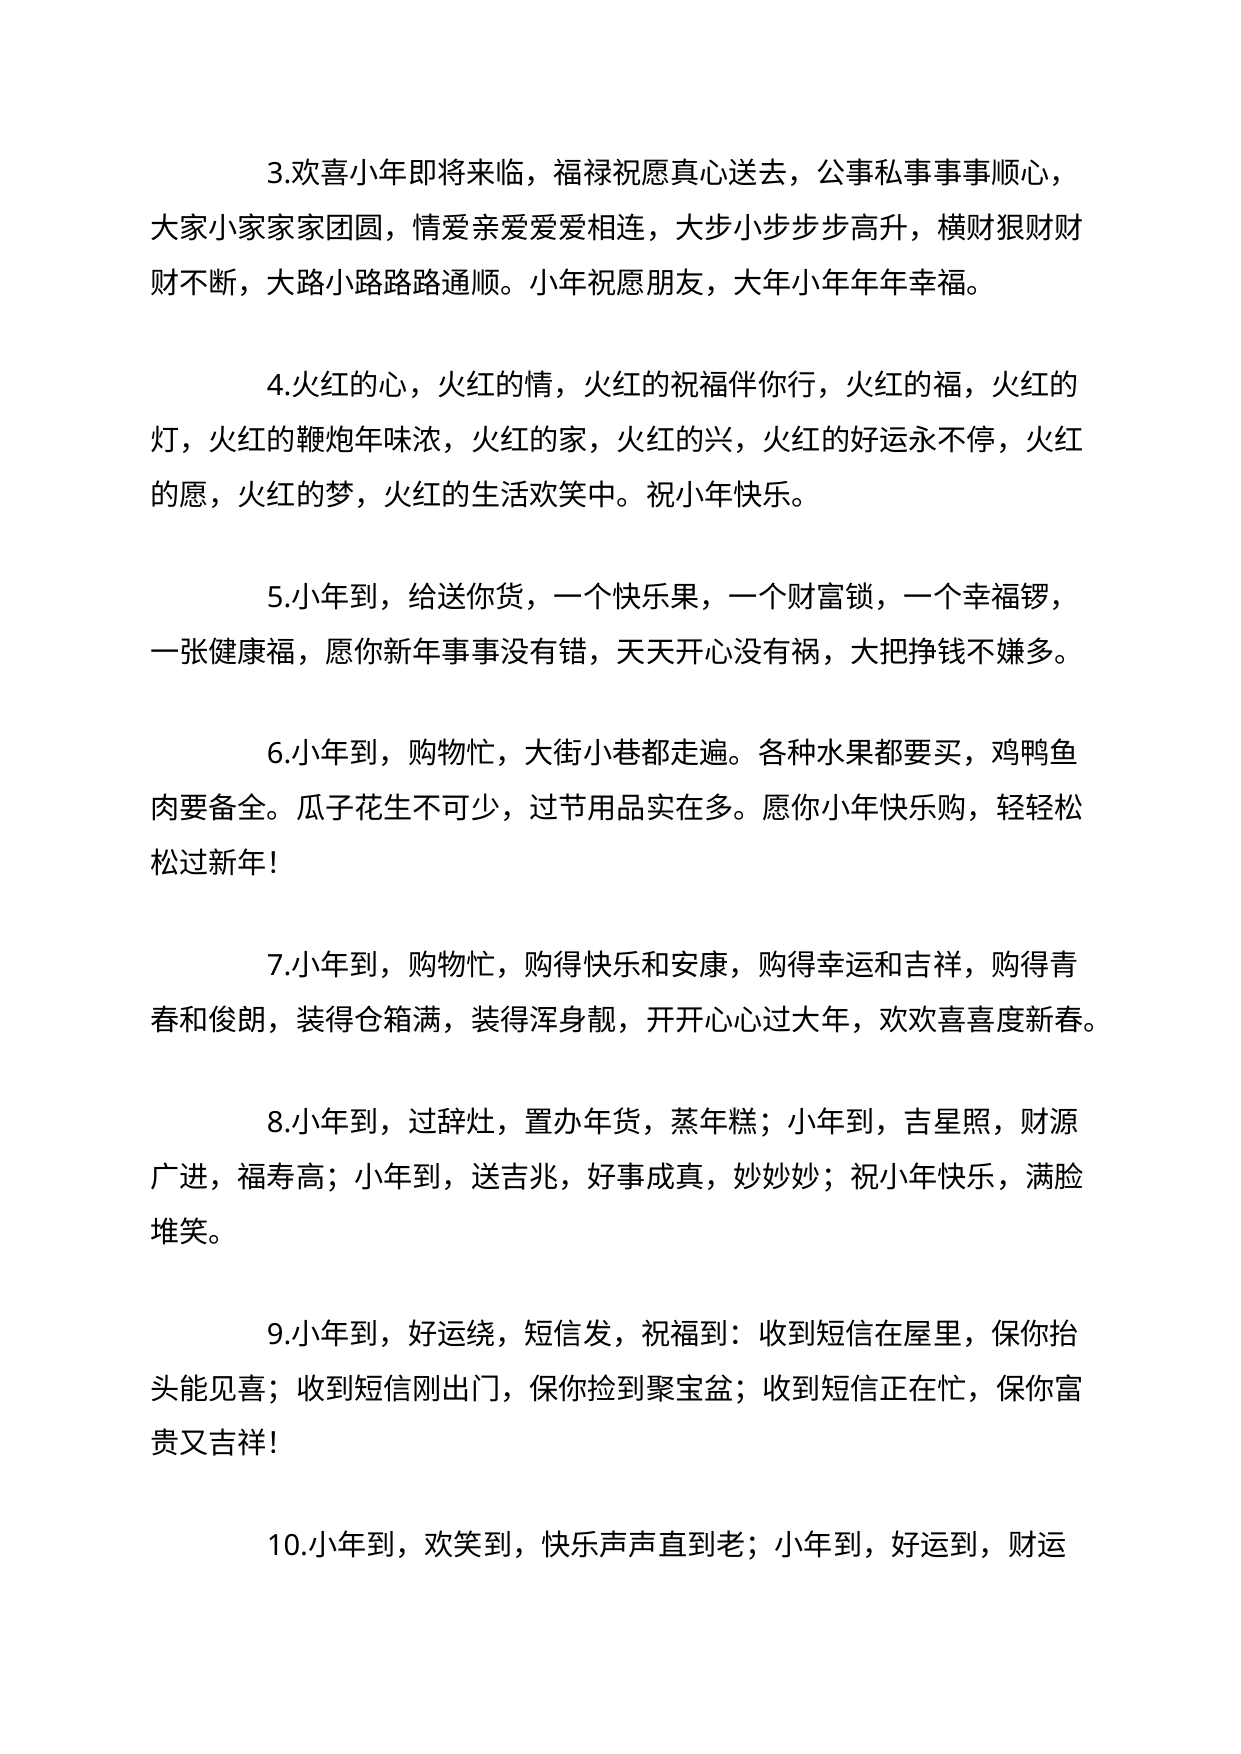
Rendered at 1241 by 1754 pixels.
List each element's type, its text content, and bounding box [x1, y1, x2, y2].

text 9.小年到，好运绕，短信发，祝福到：收到短信在屋里，保你抬头能见喜；收到短信刚出门，保你捡到聚宝盆；收到短信正在忙，保你富贵又吉祥！ [150, 1310, 1090, 1462]
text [150, 1522, 1090, 1564]
text 4.火红的心，火红的情，火红的祝福伴你行，火红的福，火红的灯，火红的鞭炮年味浓，火红的家，火红的兴，火红的好运永不停，火红的愿，火红的梦，火红的生活欢笑中。祝小年快乐。 [150, 362, 1090, 514]
text 8.小年到，过辞灶，置办年货，蒸年糕；小年到，吉星照，财源广进，福寿高；小年到，送吉兆，好事成真，妙妙妙；祝小年快乐，满脸堆笑。 [150, 1098, 1090, 1251]
text 5.小年到，给送你货，一个快乐果，一个财富锁，一个幸福锣，一张健康福，愿你新年事事没有错，天天开心没有祸，大把挣钱不嫌多。 [150, 573, 1090, 671]
text 6.小年到，购物忙，大街小巷都走遍。各种水果都要买，鸡鸭鱼肉要备全。瓜子花生不可少，过节用品实在多。愿你小年快乐购，轻轻松松过新年！ [150, 730, 1090, 882]
text 3.欢喜小年即将来临，福禄祝愿真心送去，公事私事事事顺心，大家小家家家团圆，情爱亲爱爱爱相连，大步小步步步高升，横财狠财财财不断，大路小路路路通顺。小年祝愿朋友，大年小年年年幸福。 [150, 150, 1090, 302]
text 7.小年到，购物忙，购得快乐和安康，购得幸运和吉祥，购得青春和俊朗，装得仓箱满，装得浑身靓，开开心心过大年，欢欢喜喜度新春。 [150, 942, 1090, 1039]
